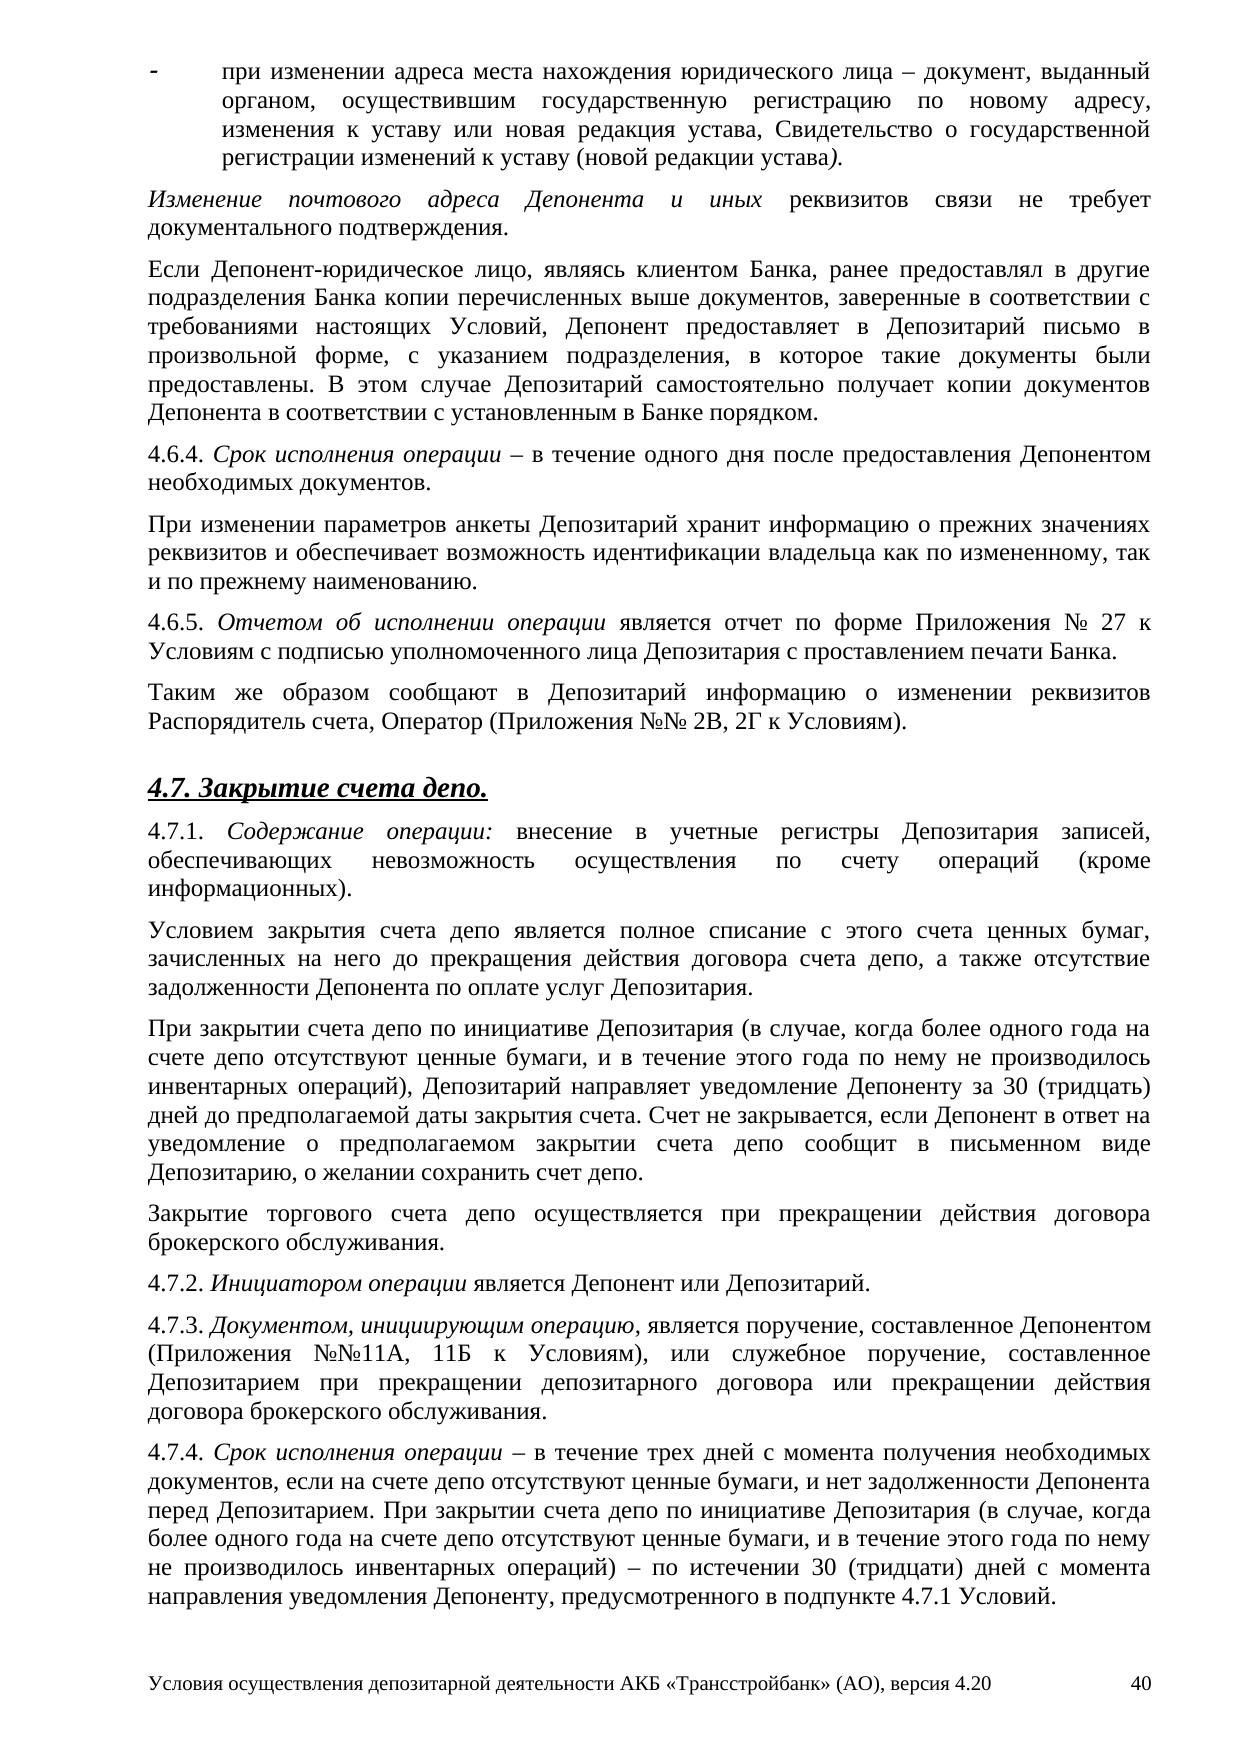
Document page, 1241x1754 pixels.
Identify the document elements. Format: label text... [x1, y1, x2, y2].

text Закрытие торгового счета депо осуществляется при прекращении действия договора брокерского обслуживания. [148, 1198, 1152, 1256]
text 4.6.4. Срок исполнения операции – в течение одного дня после предоставления Депонентом необходимых документов. [148, 439, 1152, 496]
list при изменении адреса места нахождения юридического лица – документ, выданный органом, осуществившим государственную регистрацию по новому адресу, изменения к уставу или новая редакция устава, Свидетельство о государственной регистрации изменений к уставу (новой редакции устава). [148, 56, 1152, 171]
text 4.7.2. Инициатором операции является Депонент или Депозитарий. [148, 1268, 1152, 1297]
text 4.6.5. Отчетом об исполнении операции является отчет по форме Приложения № 27 к Условиям с подписью уполномоченного лица Депозитария с проставлением печати Банка. [148, 607, 1152, 665]
text Условием закрытия счета депо является полное списание с этого счета ценных бумаг, зачисленных на него до прекращения действия договора счета депо, а также отсутствие задолженности Депонента по оплате услуг Депозитария. [148, 915, 1152, 1001]
subtitle 4.7. Закрытие счета депо. [148, 770, 1152, 803]
text Если Депонент-юридическое лицо, являясь клиентом Банка, ранее предоставлял в другие подразделения Банка копии перечисленных выше документов, заверенные в соответствии с требованиями настоящих Условий, Депонент предоставляет в Депозитарий письмо в произвольной форме, с указанием подразделения, в которое такие документы были предоставлены. В этом случае Депозитарий самостоятельно получает копии документов Депонента в соответствии с установленным в Банке порядком. [148, 254, 1152, 426]
text При закрытии счета депо по инициативе Депозитария (в случае, когда более одного года на счете депо отсутствуют ценные бумаги, и в течение этого года по нему не производилось инвентарных операций), Депозитарий направляет уведомление Депоненту за 30 (тридцать) дней до предполагаемой даты закрытия счета. Счет не закрывается, если Депонент в ответ на уведомление о предполагаемом закрытии счета депо сообщит в письменном виде Депозитарию, о желании сохранить счет депо. [148, 1013, 1152, 1186]
text Таким же образом сообщают в Депозитарий информацию о изменении реквизитов Распорядитель счета, Оператор (Приложения №№ 2В, 2Г к Условиям). [148, 677, 1152, 735]
text 4.7.1. Содержание операции: внесение в учетные регистры Депозитария записей, обеспечивающих невозможность осуществления по счету операций (кроме информационных). [148, 816, 1152, 902]
text Изменение почтового адреса Депонента и иных реквизитов связи не требует документального подтверждения. [148, 184, 1152, 241]
text При изменении параметров анкеты Депозитарий хранит информацию о прежних значениях реквизитов и обеспечивает возможность идентификации владельца как по измененному, так и по прежнему наименованию. [148, 509, 1152, 595]
text 4.7.4. Срок исполнения операции – в течение трех дней с момента получения необходимых документов, если на счете депо отсутствуют ценные бумаги, и нет задолженности Депонента перед Депозитарием. При закрытии счета депо по инициативе Депозитария (в случае, когда более одного года на счете депо отсутствуют ценные бумаги, и в течение этого года по нему не производилось инвентарных операций) – по истечении 30 (тридцати) дней с момента направления уведомления Депоненту, предусмотренного в подпункте 4.7.1 Условий. [148, 1437, 1152, 1610]
text 4.7.3. Документом, инициирующим операцию, является поручение, составленное Депонентом (Приложения №№11А, 11Б к Условиям), или служебное поручение, составленное Депозитарием при прекращении депозитарного договора или прекращении действия договора брокерского обслуживания. [148, 1310, 1152, 1425]
